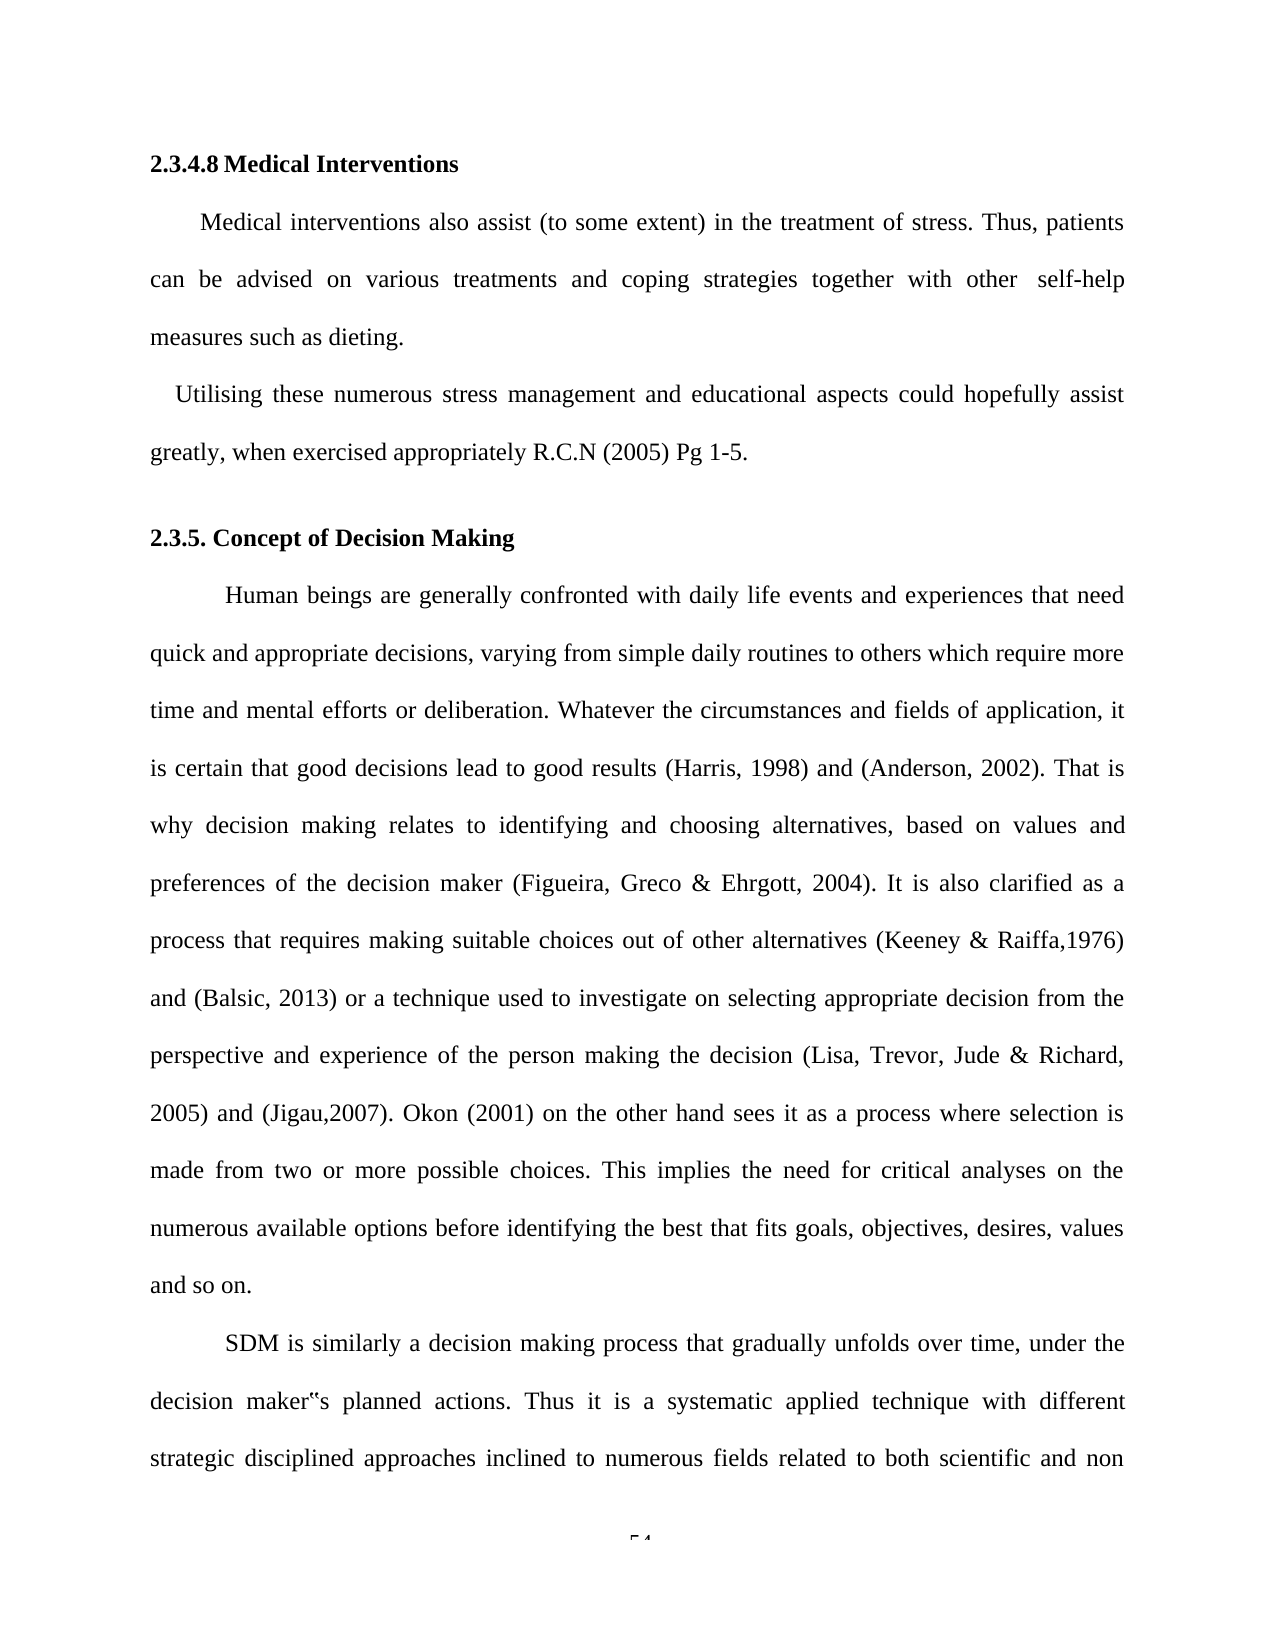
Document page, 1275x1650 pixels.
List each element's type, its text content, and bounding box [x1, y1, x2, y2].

text Human beings are generally confronted with daily life events and experiences that need quick and appropriate decisions, varying from simple daily routines to others which require more time and mental efforts or deliberation. Whatever the circumstances and fields of application, it is certain that good decisions lead to good results (Harris, 1998) and (Anderson, 2002). That is why decision making relates to identifying and choosing alternatives, based on values and preferences of the decision maker (Figueira, Greco & Ehrgott, 2004). It is also clarified as a process that requires making suitable choices out of other alternatives (Keeney & Raiffa,1976) and (Balsic, 2013) or a technique used to investigate on selecting appropriate decision from the perspective and experience of the person making the decision (Lisa, Trevor, Jude & Richard, 2005) and (Jigau,2007). Okon (2001) on the other hand sees it as a process where selection is made from two or more possible choices. This implies the need for critical analyses on the numerous available options before identifying the best that fits goals, objectives, desires, values and so on. [150, 581, 1126, 1299]
text Utilising these numerous stress management and educational aspects could hopefully assist greatly, when exercised appropriately R.C.N (2005) Pg 1-5. [150, 379, 1125, 466]
text Medical interventions also assist (to some extent) in the treatment of stress. Thus, patients can be advised on various treatments and coping strategies together with other self-help measures such as dieting. [150, 207, 1125, 351]
subtitle Concept of Decision Making [150, 523, 1235, 552]
subtitle Medical Interventions [150, 149, 1235, 178]
text SDM is similarly a decision making process that gradually unfolds over time, under the decision maker‟s planned actions. Thus it is a systematic applied technique with different strategic disciplined approaches inclined to numerous fields related to both scientific and non [150, 1328, 1126, 1472]
